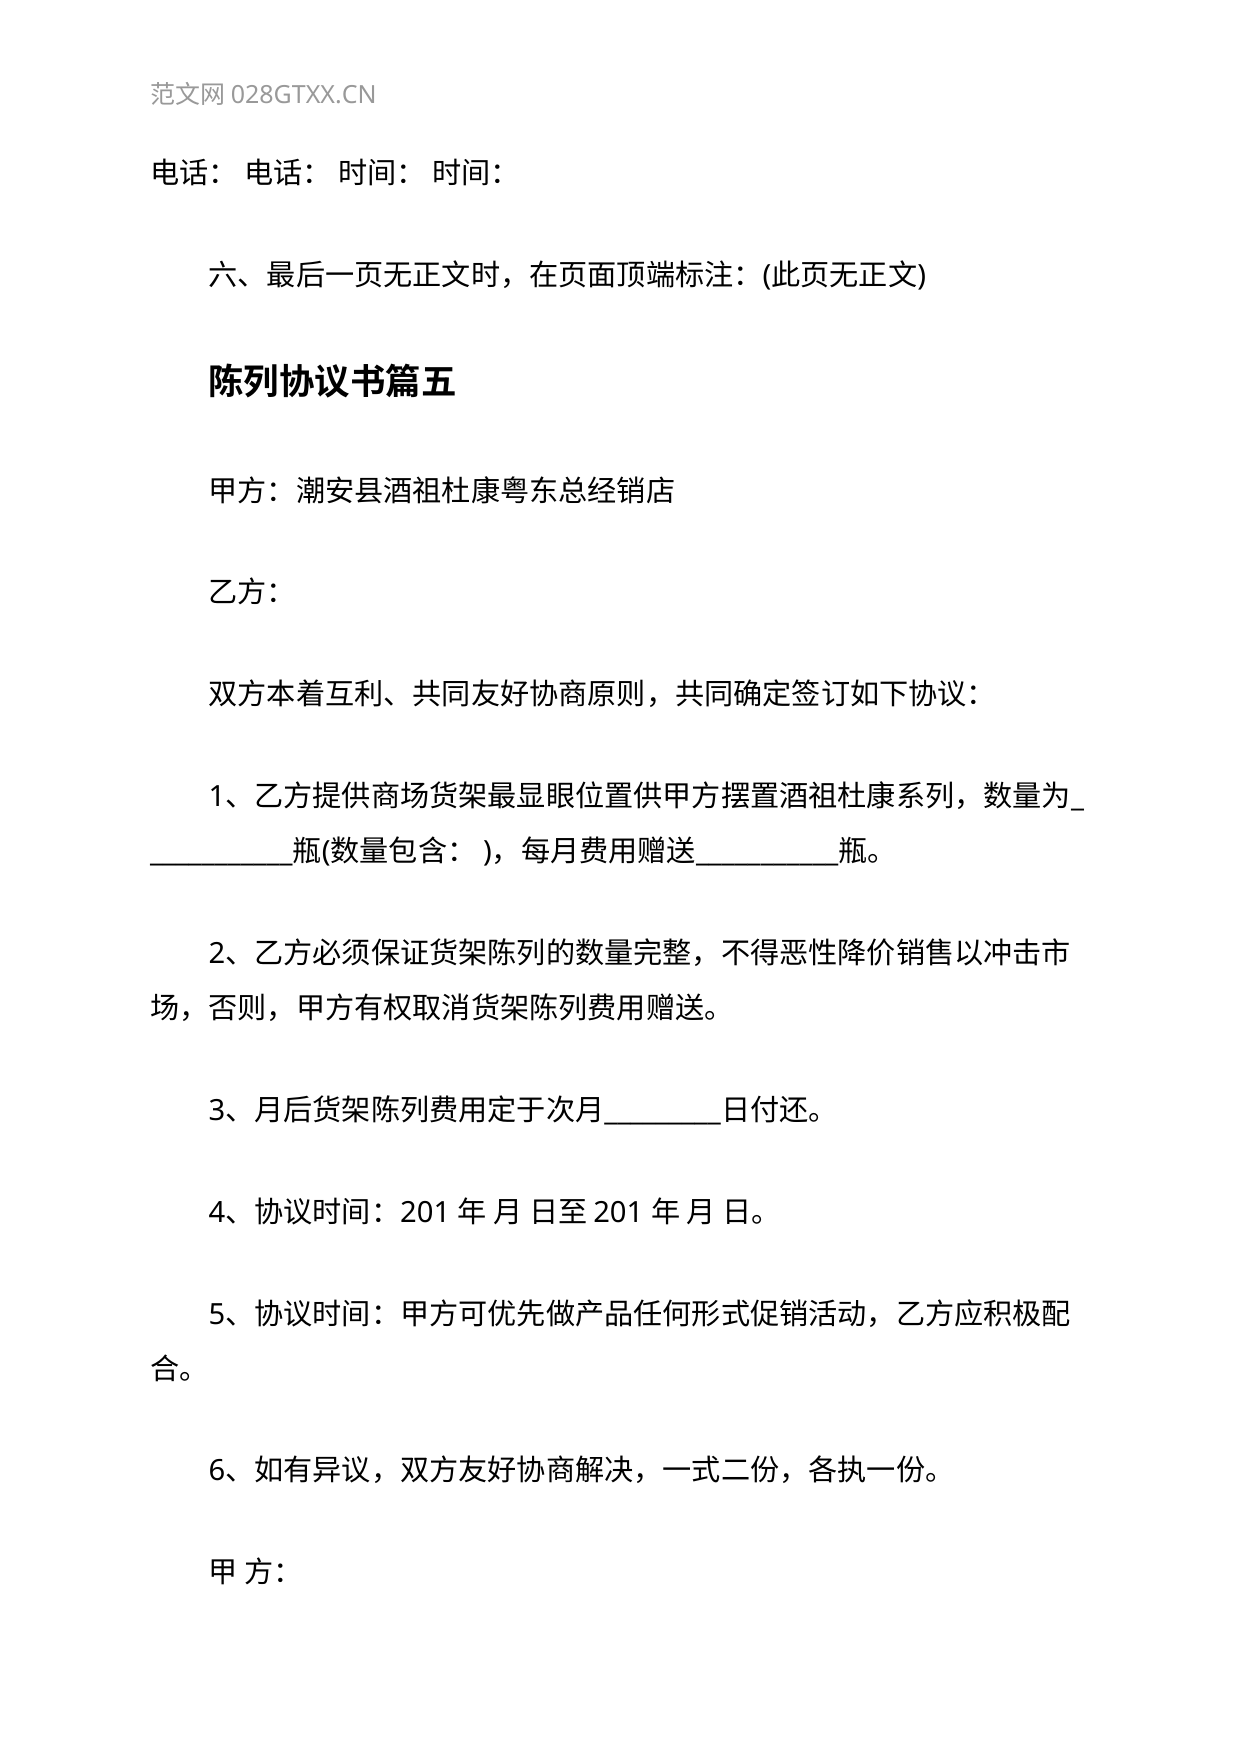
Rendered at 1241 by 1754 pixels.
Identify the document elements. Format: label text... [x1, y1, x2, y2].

text 5、协议时间：甲方可优先做产品任何形式促销活动，乙方应积极配合。 [150, 1290, 1090, 1387]
text 2、乙方必须保证货架陈列的数量完整，不得恶性降价销售以冲击市场，否则，甲方有权取消货架陈列费用赠送。 [150, 929, 1090, 1027]
text 1、乙方提供商场货架最显眼位置供甲方摆置酒祖杜康系列，数量为____________瓶(数量包含： )，每月费用赠送___________瓶。 [150, 772, 1090, 870]
text 双方本着互利、共同友好协商原则，共同确定签订如下协议： [150, 671, 1090, 713]
text 六、最后一页无正文时，在页面顶端标注：(此页无正文) [150, 252, 1090, 294]
text 乙方： [150, 569, 1090, 611]
text 陈列协议书篇五 [150, 354, 1090, 405]
text 甲 方： [150, 1549, 1090, 1591]
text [150, 150, 1090, 192]
text 甲方：潮安县酒祖杜康粤东总经销店 [150, 467, 1090, 509]
text 3、月后货架陈列费用定于次月_________日付还。 [150, 1086, 1090, 1129]
text 4、协议时间：201 年 月 日至201 年 月 日。 [150, 1188, 1090, 1231]
text 6、如有异议，双方友好协商解决，一式二份，各执一份。 [150, 1447, 1090, 1489]
